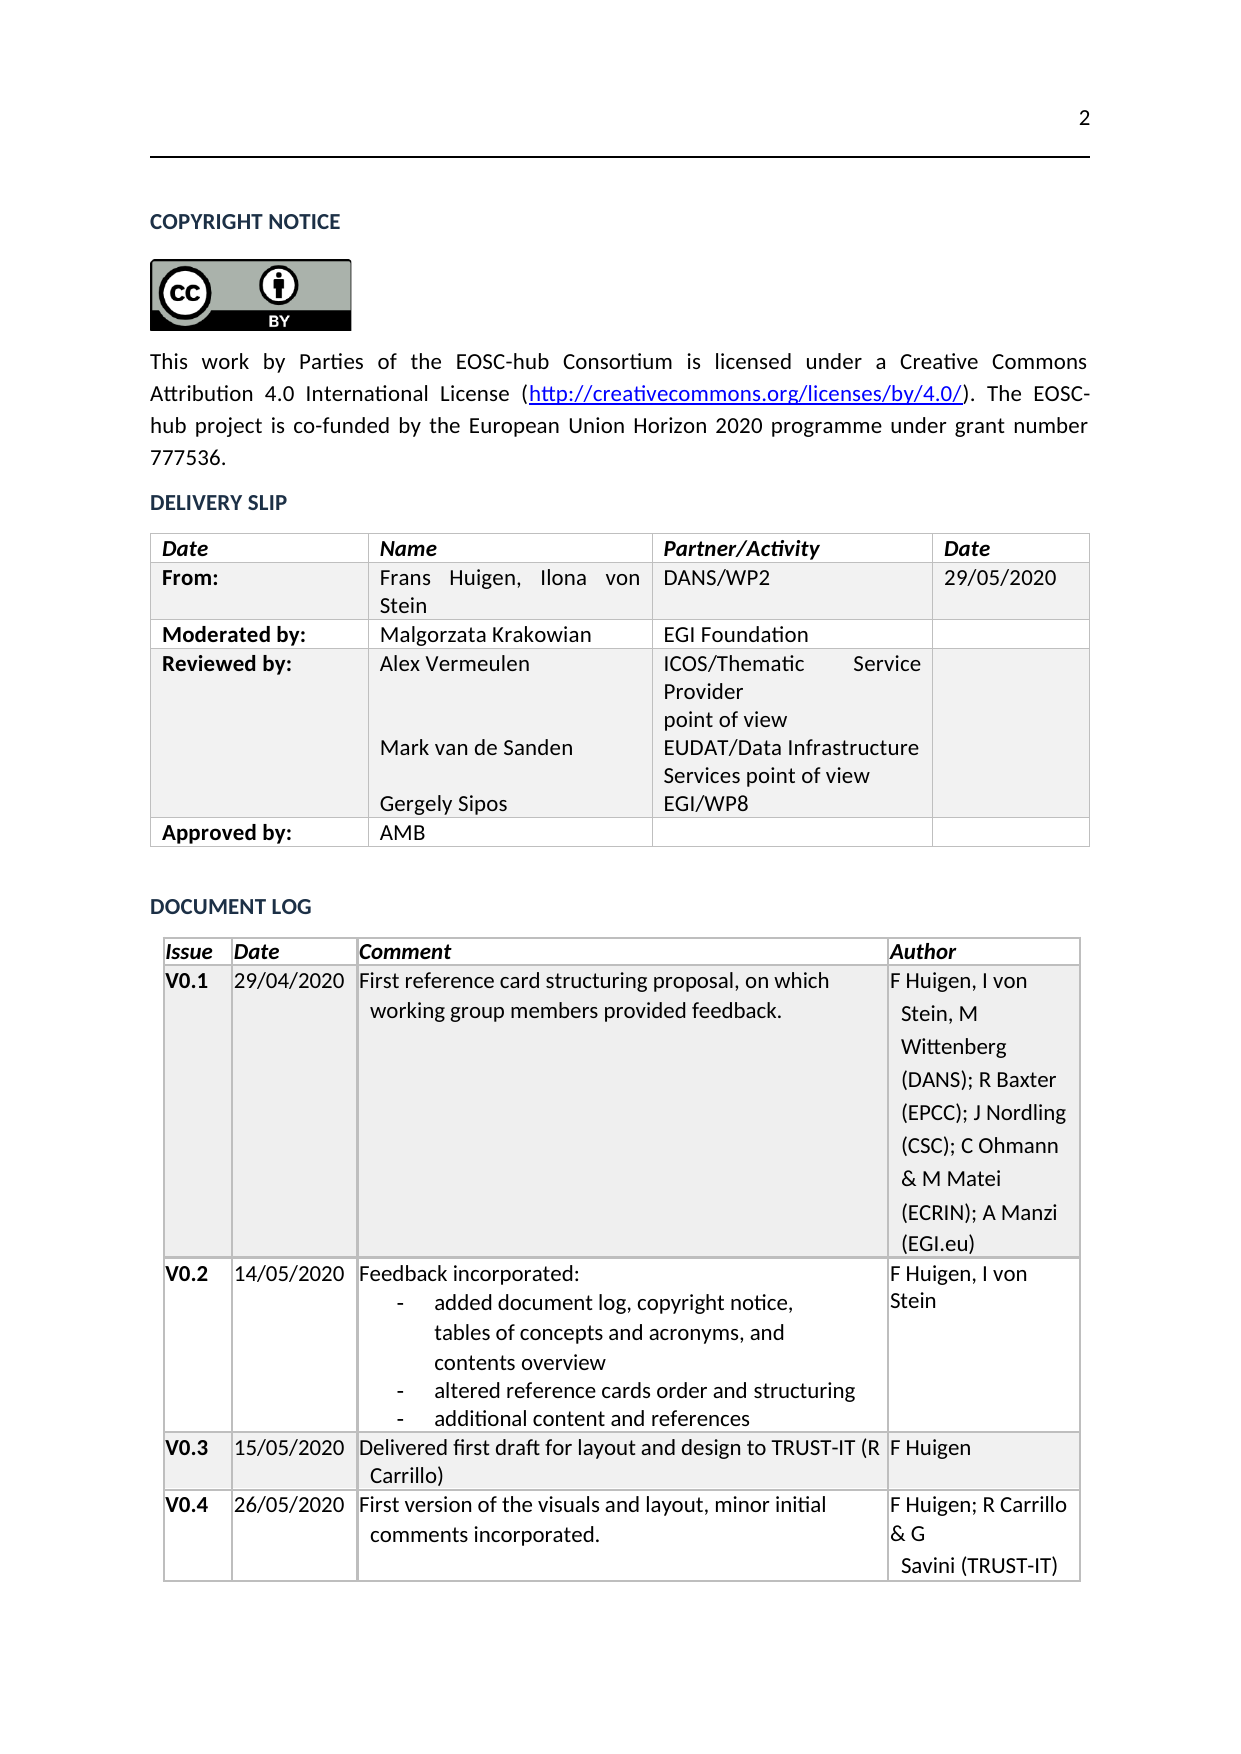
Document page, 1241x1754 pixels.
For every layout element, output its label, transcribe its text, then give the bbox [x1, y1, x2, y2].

table_cell Malgorzata Krakowian [369, 620, 652, 648]
table_cell F Huigen, I von Stein, M Wittenberg (DANS); R Baxter (EPCC); J Nordling (CSC); C Ohmann & M Matei (ECRIN); A Manzi (EGI.eu) [889, 966, 1079, 1256]
table_header Date [151, 534, 368, 562]
picture [150, 259, 352, 331]
text DELIVERY SLIP [150, 488, 1090, 516]
table_cell V0.3 [165, 1433, 231, 1488]
table_cell First version of the visuals and layout, minor initial comments incorporated. [359, 1491, 887, 1579]
table_cell Approved by: [151, 818, 368, 846]
table_cell 14/05/2020 [233, 1259, 356, 1431]
table_header Date [933, 534, 1089, 562]
table_cell F Huigen; R Carrillo & G Savini (TRUST-IT) [889, 1491, 1079, 1579]
table_header Comment [359, 939, 887, 964]
table_cell V0.2 [165, 1259, 231, 1431]
table_header Date [233, 939, 356, 964]
text DOCUMENT LOG [150, 892, 1090, 920]
table_cell F Huigen [889, 1433, 1079, 1488]
table_cell V0.4 [165, 1491, 231, 1579]
table_cell 26/05/2020 [233, 1491, 356, 1579]
table_cell AMB [369, 818, 652, 846]
table_cell [933, 620, 1089, 648]
table_cell Reviewed by: [151, 649, 368, 817]
table_cell F Huigen, I von Stein [889, 1259, 1079, 1431]
table_cell V0.1 [165, 966, 231, 1256]
table_cell ICOS/Thematic Service Provider point of view EUDAT/Data Infrastructure Services point of view EGI/WP8 [653, 649, 932, 817]
table_cell 29/04/2020 [233, 966, 356, 1256]
table_cell Moderated by: [151, 620, 368, 648]
text COPYRIGHT NOTICE [150, 207, 1090, 235]
table_cell 15/05/2020 [233, 1433, 356, 1488]
table_cell DANS/WP2 [653, 563, 932, 619]
table_cell Feedback incorporated: added document log, copyright notice, tables of concepts and acronyms, and contents overview altered reference cards order and structuring additional content and references [359, 1259, 887, 1431]
table_cell First reference card structuring proposal, on which working group members provided feedback. [359, 966, 887, 1256]
table_header Name [369, 534, 652, 562]
text This work by Parties of the EOSC-hub Consortium is licensed under a Creative Commons Attribution 4.0 International License (http://creativecommons.org/licenses/by/4.0/). The EOSC-hub project is co-funded by the European Union Horizon 2020 programme under grant number 777536. [150, 347, 1090, 471]
table_header Author [889, 939, 1079, 964]
table_cell [653, 818, 932, 846]
table_cell Alex Vermeulen Mark van de Sanden Gergely Sipos [369, 649, 652, 817]
table_cell 29/05/2020 [933, 563, 1089, 619]
table_cell [933, 818, 1089, 846]
table_cell Frans Huigen, Ilona von Stein [369, 563, 652, 619]
table_cell [933, 649, 1089, 817]
table_cell From: [151, 563, 368, 619]
table_header Partner/Activity [653, 534, 932, 562]
table_cell Delivered first draft for layout and design to TRUST-IT (R Carrillo) [359, 1433, 887, 1488]
table_cell EGI Foundation [653, 620, 932, 648]
table_header Issue [165, 939, 231, 964]
